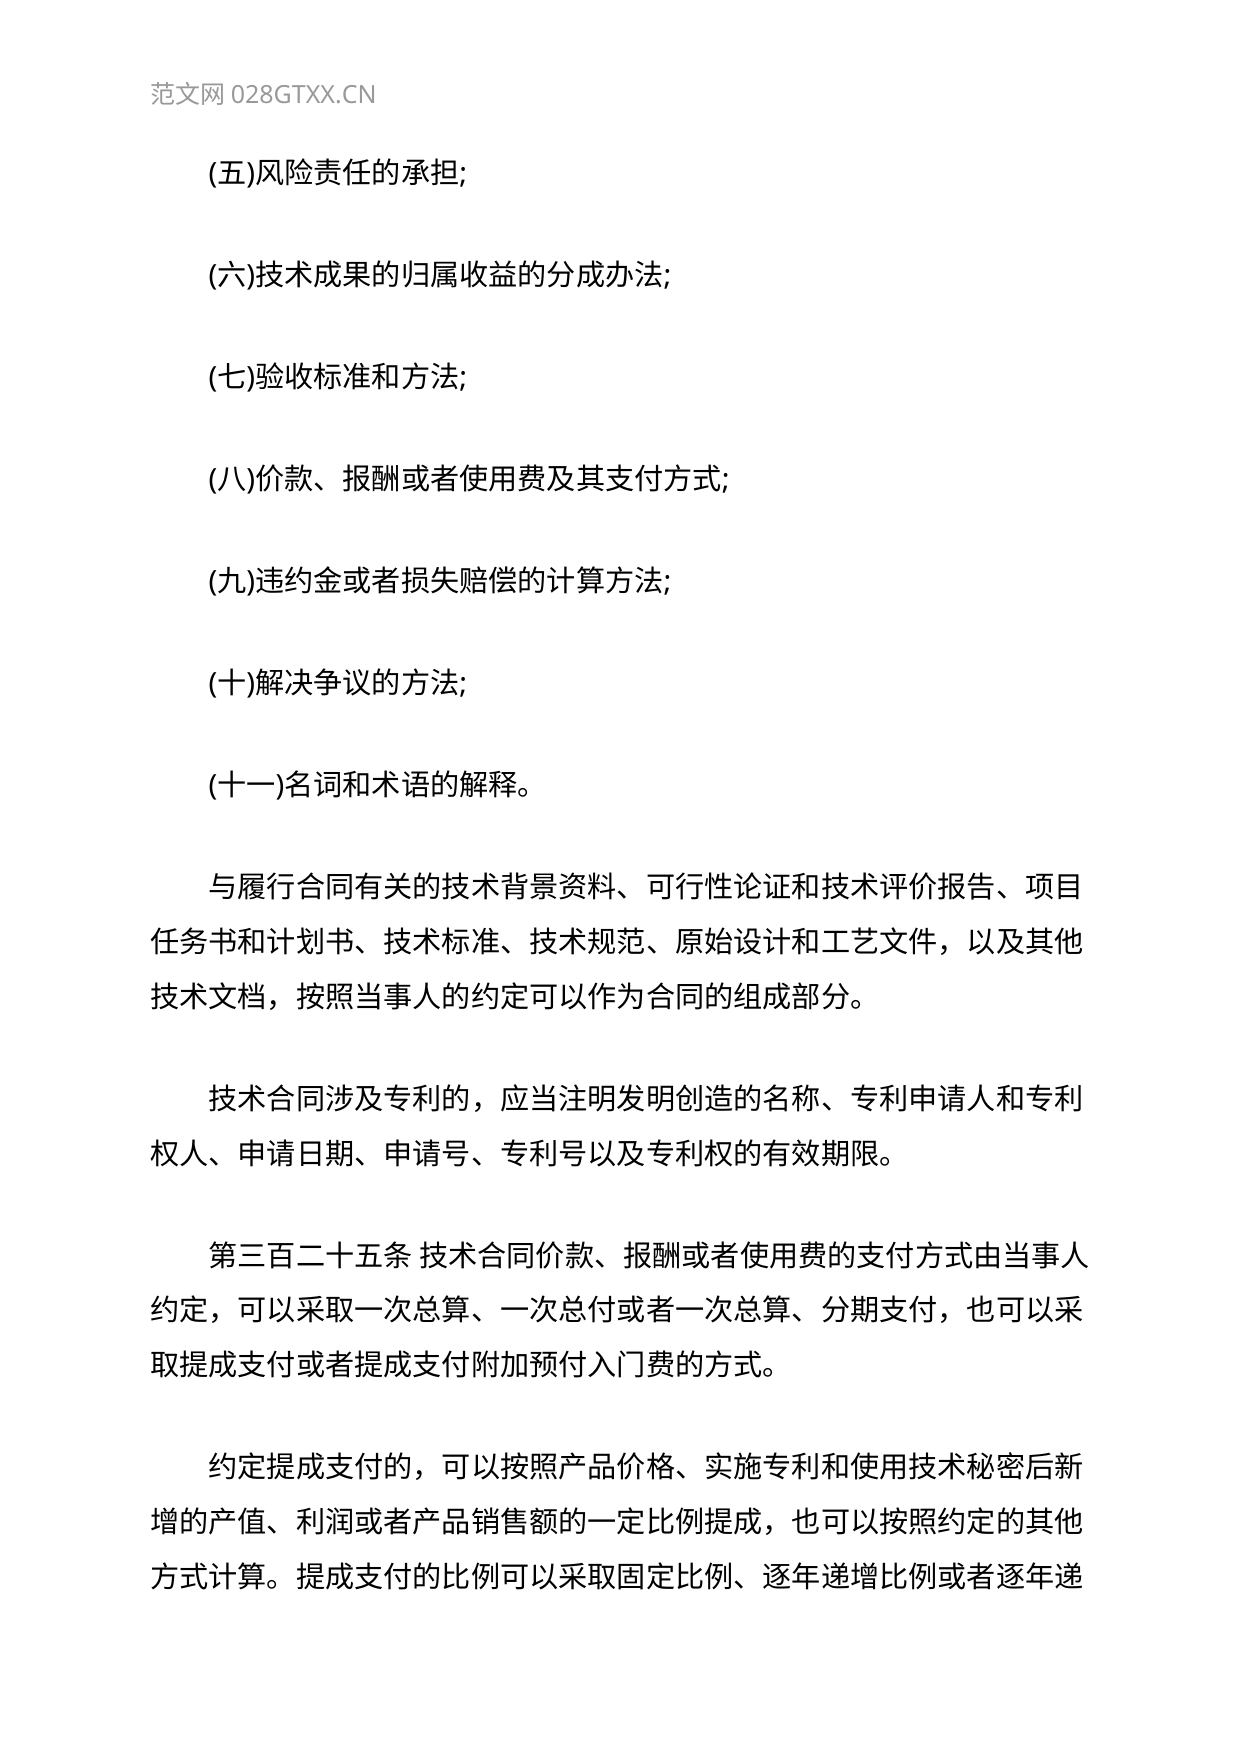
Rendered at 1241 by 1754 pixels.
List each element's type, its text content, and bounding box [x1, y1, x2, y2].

text (七)验收标准和方法; [150, 354, 1090, 396]
text (十一)名词和术语的解释。 [150, 762, 1090, 804]
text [150, 1444, 1090, 1596]
text (五)风险责任的承担; [150, 150, 1090, 192]
text 与履行合同有关的技术背景资料、可行性论证和技术评价报告、项目任务书和计划书、技术标准、技术规范、原始设计和工艺文件，以及其他技术文档，按照当事人的约定可以作为合同的组成部分。 [150, 864, 1090, 1016]
text (八)价款、报酬或者使用费及其支付方式; [150, 456, 1090, 498]
text (六)技术成果的归属收益的分成办法; [150, 252, 1090, 294]
text 第三百二十五条 技术合同价款、报酬或者使用费的支付方式由当事人约定，可以采取一次总算、一次总付或者一次总算、分期支付，也可以采取提成支付或者提成支付附加预付入门费的方式。 [150, 1232, 1090, 1384]
text 技术合同涉及专利的，应当注明发明创造的名称、专利申请人和专利权人、申请日期、申请号、专利号以及专利权的有效期限。 [150, 1075, 1090, 1173]
text (九)违约金或者损失赔偿的计算方法; [150, 558, 1090, 600]
text (十)解决争议的方法; [150, 660, 1090, 702]
